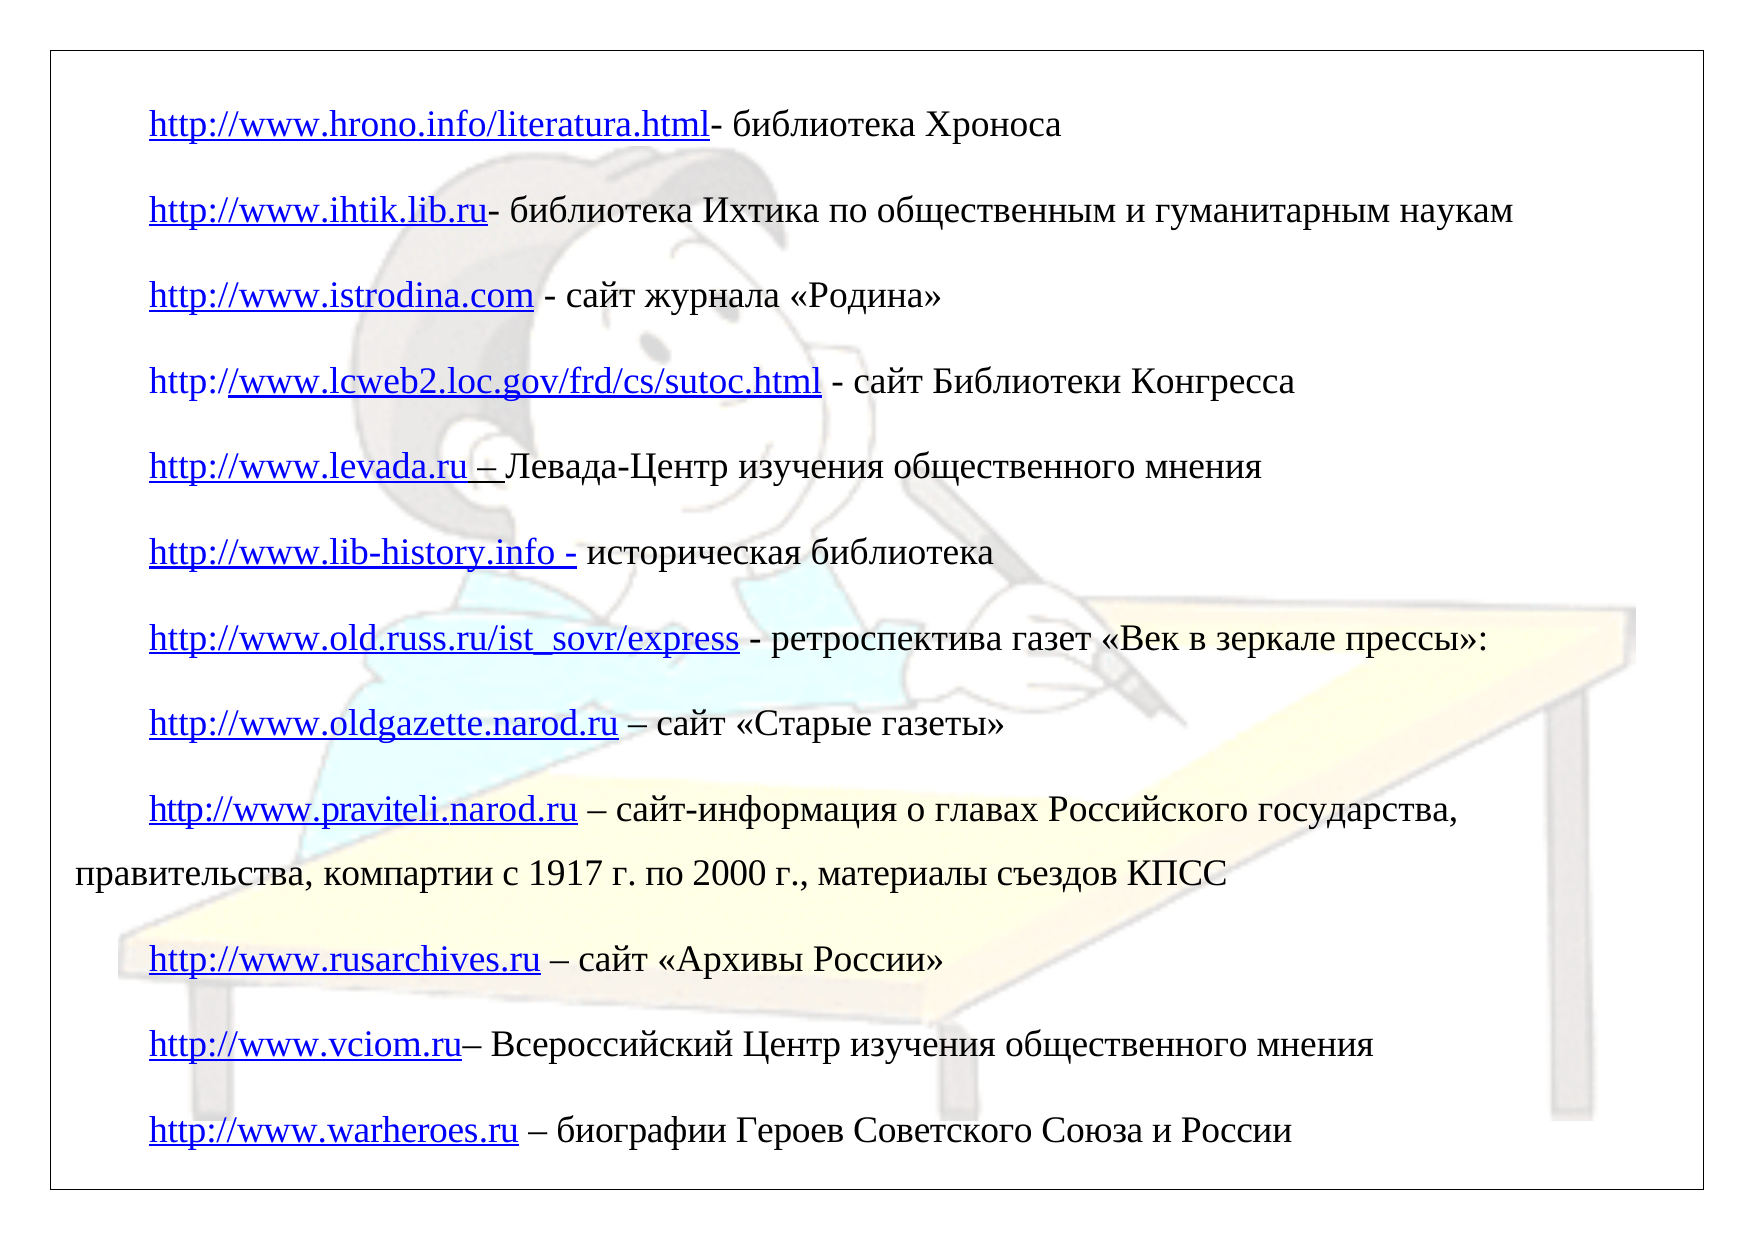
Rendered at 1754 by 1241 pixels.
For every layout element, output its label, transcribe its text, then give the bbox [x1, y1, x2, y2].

text http://www.istrodina.com - сайт журнала «Родина» [75, 273, 1679, 316]
text http://www.vciom.ru– Всероссийский Центр изучения общественного мнения [75, 1022, 1679, 1065]
text http://www.lcweb2.loc.gov/frd/cs/sutoc.html - сайт Библиотеки Конгресса [75, 358, 1679, 401]
text http://www.levada.ru – Левада-Центр изучения общественного мнения [75, 444, 1679, 487]
text http://www.lib-history.info - историческая библиотека [75, 529, 1679, 572]
text http://www.praviteli.narod.ru – сайт-информация о главах Российского государства, правительства, компартии с 1917 г. по 2000 г., материалы съездов КПСС [75, 786, 1679, 894]
text http://www.ihtik.lib.ru- библиотека Ихтика по общественным и гуманитарным наукам [75, 187, 1679, 230]
text http://www.warheroes.ru – биографии Героев Советского Союза и России [75, 1107, 1679, 1150]
text http://www.hrono.info/literatura.html- библиотека Хроноса [75, 102, 1679, 145]
text http://www.rusarchives.ru – сайт «Архивы России» [75, 936, 1679, 979]
text http://www.old.russ.ru/ist_sovr/express - ретроспектива газет «Век в зеркале прессы»: [75, 615, 1679, 658]
text http://www.oldgazette.narod.ru – сайт «Старые газеты» [75, 700, 1679, 743]
